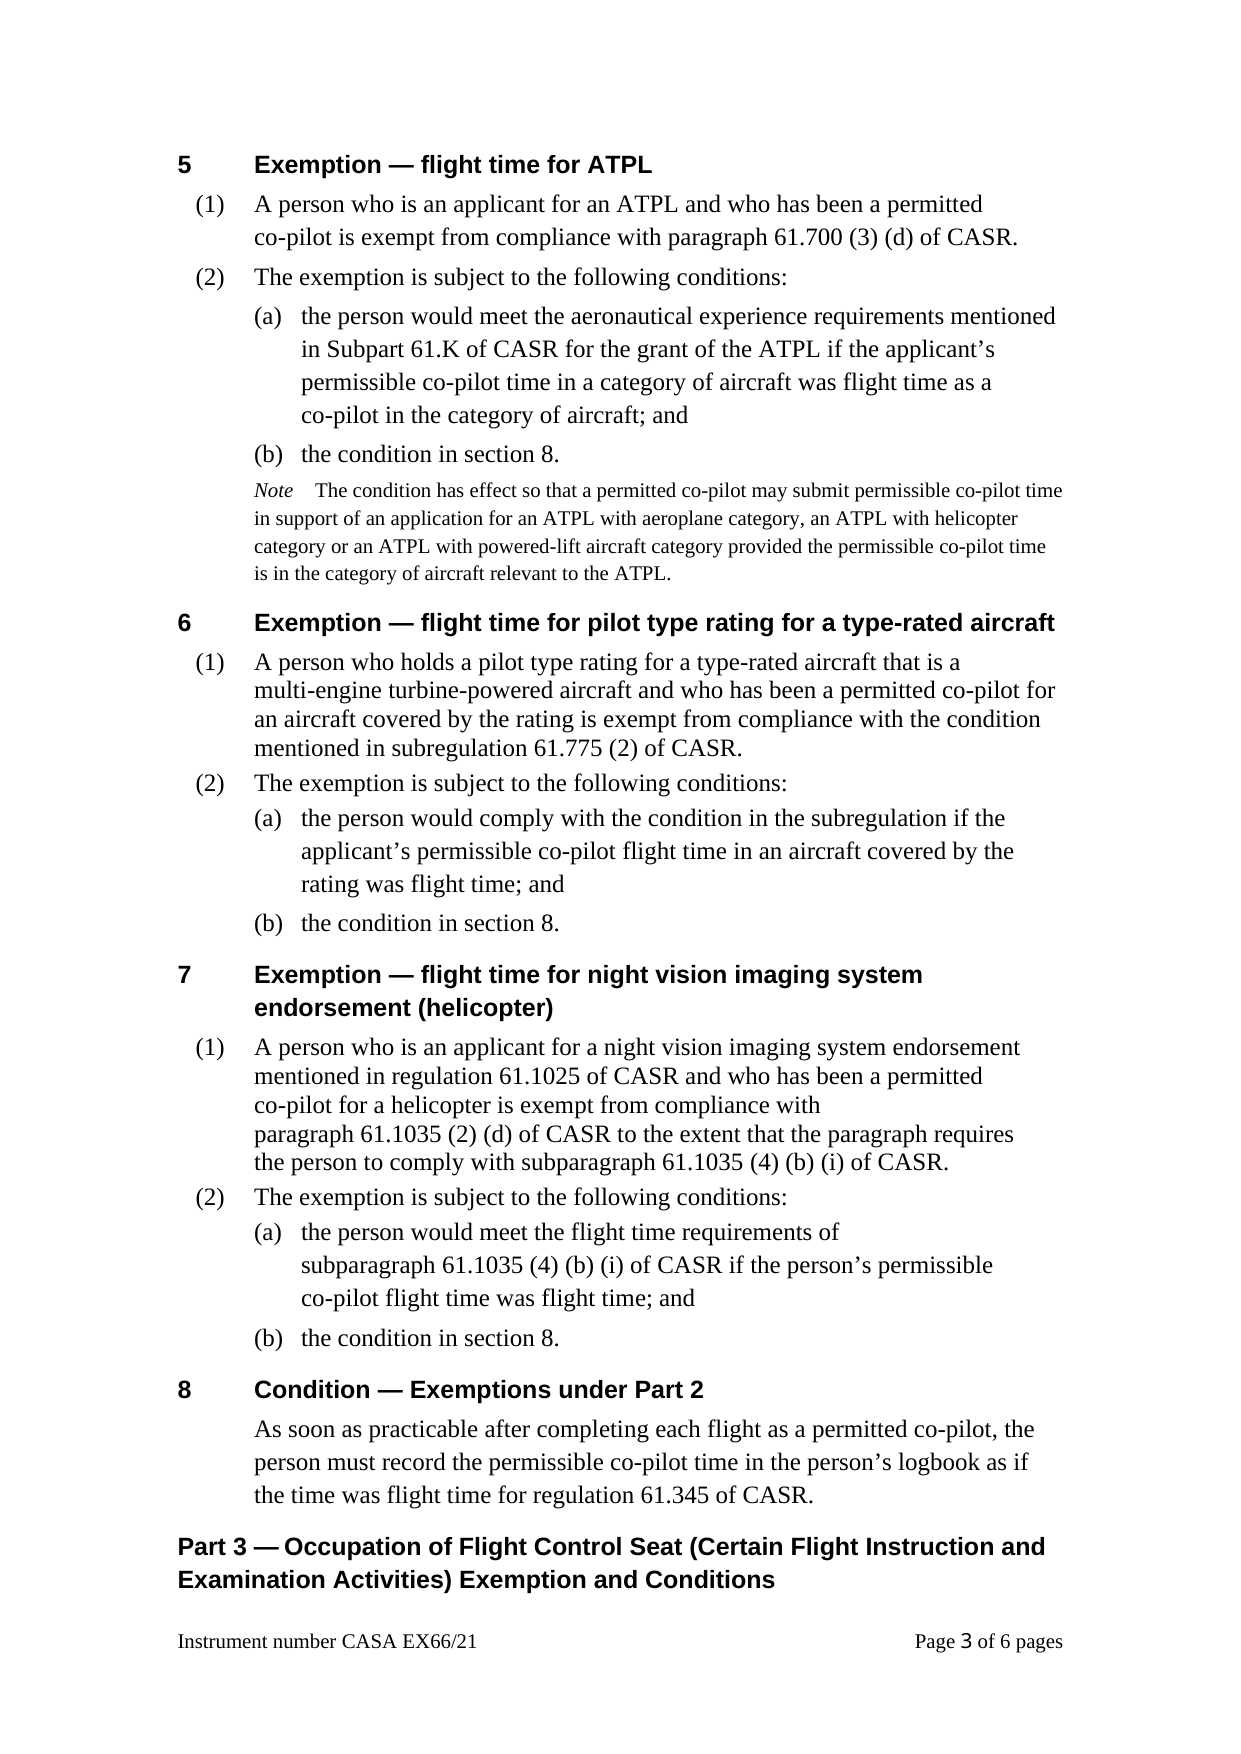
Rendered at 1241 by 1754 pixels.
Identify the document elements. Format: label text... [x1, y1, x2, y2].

text (2) The exemption is subject to the following conditions: [148, 768, 1063, 797]
subtitle 7 Exemption — flight time for night vision imaging system endorsement (helicopter) [177, 960, 1063, 1022]
text (1) A person who is an applicant for a night vision imaging system endorsement mentioned in regulation 61.1025 of CASR and who has been a permitted co-pilot for a helicopter is exempt from compliance with paragraph 61.1035 (2) (d) of CASR to the extent that the paragraph requires the person to comply with subparagraph 61.1035 (4) (b) (i) of CASR. [148, 1032, 1048, 1176]
text (1) A person who holds a pilot type rating for a type-rated aircraft that is a multi-engine turbine-powered aircraft and who has been a permitted co-pilot for an aircraft covered by the rating is exempt from compliance with the condition mentioned in subregulation 61.775 (2) of CASR. [148, 647, 1063, 762]
subtitle 5 Exemption — flight time for ATPL [177, 150, 1063, 179]
text (b) the condition in section 8. [254, 1323, 1063, 1352]
text Note The condition has effect so that a permitted co-pilot may submit permissible co-pilot time in support of an application for an ATPL with aeroplane category, an ATPL with helicopter category or an ATPL with powered-lift aircraft category provided the permissible co-pilot time is in the category of aircraft relevant to the ATPL. [254, 478, 1063, 585]
subtitle 8 Condition — Exemptions under Part 2 [177, 1374, 1063, 1403]
text (b) the condition in section 8. [254, 439, 1063, 468]
text (2) The exemption is subject to the following conditions: [148, 1182, 1063, 1211]
text (b) the condition in section 8. [254, 908, 1063, 937]
text (1) A person who is an applicant for an ATPL and who has been a permitted co-pilot is exempt from compliance with paragraph 61.700 (3) (d) of CASR. [148, 189, 1063, 251]
text (a) the person would meet the aeronautical experience requirements mentioned in Subpart 61.K of CASR for the grant of the ATPL if the applicant’s permissible co-pilot time in a category of aircraft was flight time as a co-pilot in the category of aircraft; and [254, 301, 1063, 429]
text (a) the person would comply with the condition in the subregulation if the applicant’s permissible co-pilot flight time in an aircraft covered by the rating was flight time; and [254, 803, 1063, 898]
text (2) The exemption is subject to the following conditions: [148, 262, 1063, 290]
subtitle Part 3 — Occupation of Flight Control Seat (Certain Flight Instruction and Examination Activities) Exemption and Conditions [177, 1532, 1063, 1593]
text As soon as practicable after completing each flight as a permitted co-pilot, the person must record the permissible co-pilot time in the person’s logbook as if the time was flight time for regulation 61.345 of CASR. [148, 1414, 1063, 1509]
text (a) the person would meet the flight time requirements of subparagraph 61.1035 (4) (b) (i) of CASR if the person’s permissible co-pilot flight time was flight time; and [254, 1217, 1063, 1312]
subtitle 6 Exemption — flight time for pilot type rating for a type-rated aircraft [177, 608, 1063, 636]
